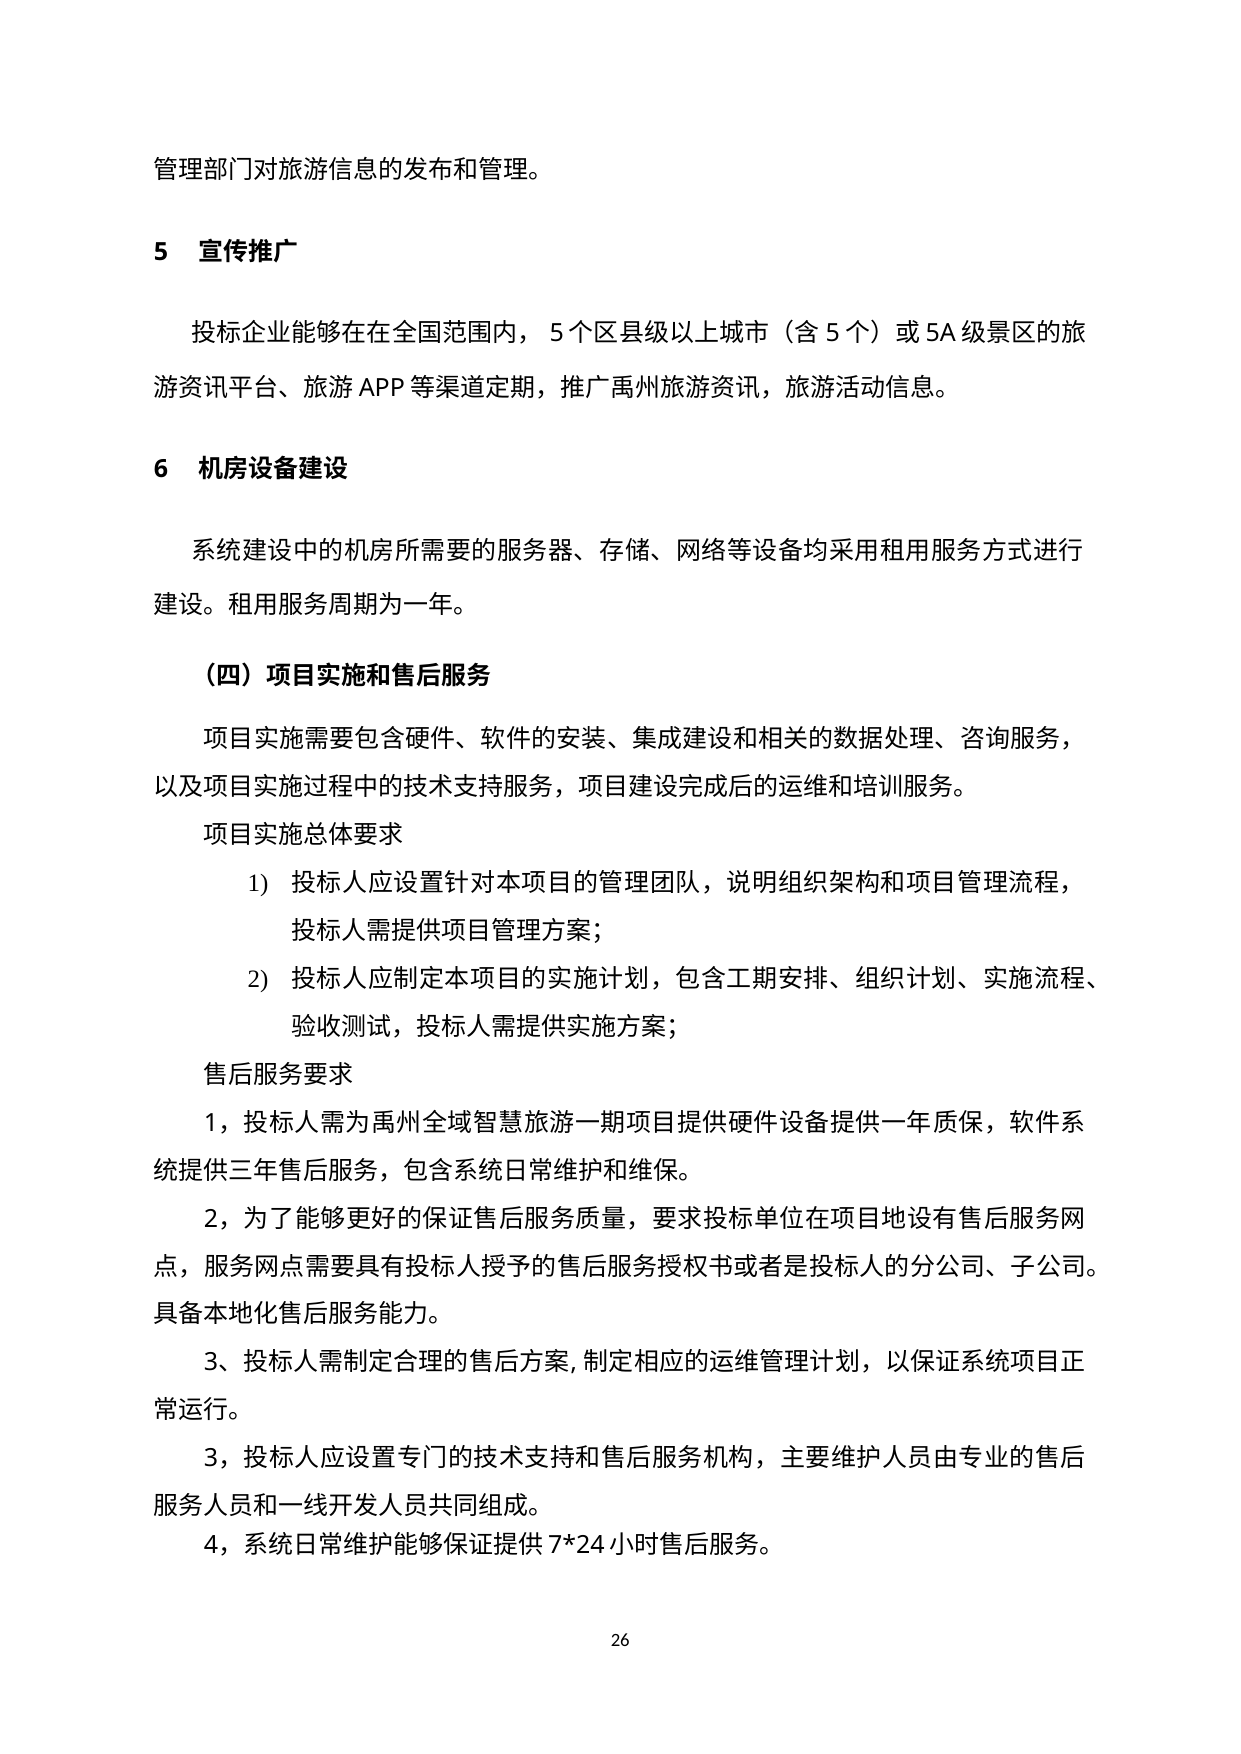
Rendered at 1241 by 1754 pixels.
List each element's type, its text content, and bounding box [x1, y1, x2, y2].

list 投标人应制定本项目的实施计划，包含工期安排、组织计划、实施流程、验收测试，投标人需提供实施方案； [247, 949, 1087, 1045]
text 项目实施总体要求 [153, 805, 1087, 853]
text 3、投标人需制定合理的售后方案, 制定相应的运维管理计划，以保证系统项目正常运行。 [153, 1332, 1087, 1428]
text 3，投标人应设置专门的技术支持和售后服务机构，主要维护人员由专业的售后服务人员和一线开发人员共同组成。 [153, 1428, 1087, 1524]
text 系统建设中的机房所需要的服务器、存储、网络等设备均采用租用服务方式进行建设。租用服务周期为一年。 [153, 530, 1087, 621]
subtitle 宣传推广 [153, 231, 1087, 268]
list 投标人应设置针对本项目的管理团队，说明组织架构和项目管理流程，投标人需提供项目管理方案； [247, 853, 1087, 949]
text （四）项目实施和售后服务 [153, 655, 1087, 691]
text 项目实施需要包含硬件、软件的安装、集成建设和相关的数据处理、咨询服务，以及项目实施过程中的技术支持服务，项目建设完成后的运维和培训服务。 [153, 709, 1087, 805]
text 1，投标人需为禹州全域智慧旅游一期项目提供硬件设备提供一年质保，软件系统提供三年售后服务，包含系统日常维护和维保。 [153, 1093, 1087, 1189]
text 售后服务要求 [153, 1045, 1087, 1093]
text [153, 150, 1087, 186]
text 4，系统日常维护能够保证提供7*24小时售后服务。 [153, 1524, 1087, 1560]
text 投标企业能够在在全国范围内， 5个区县级以上城市（含5个）或5A级景区的旅游资讯平台、旅游APP等渠道定期，推广禹州旅游资讯，旅游活动信息。 [153, 313, 1087, 403]
text 2，为了能够更好的保证售后服务质量，要求投标单位在项目地设有售后服务网点，服务网点需要具有投标人授予的售后服务授权书或者是投标人的分公司、子公司。具备本地化售后服务能力。 [153, 1189, 1087, 1332]
subtitle 机房设备建设 [153, 449, 1087, 485]
